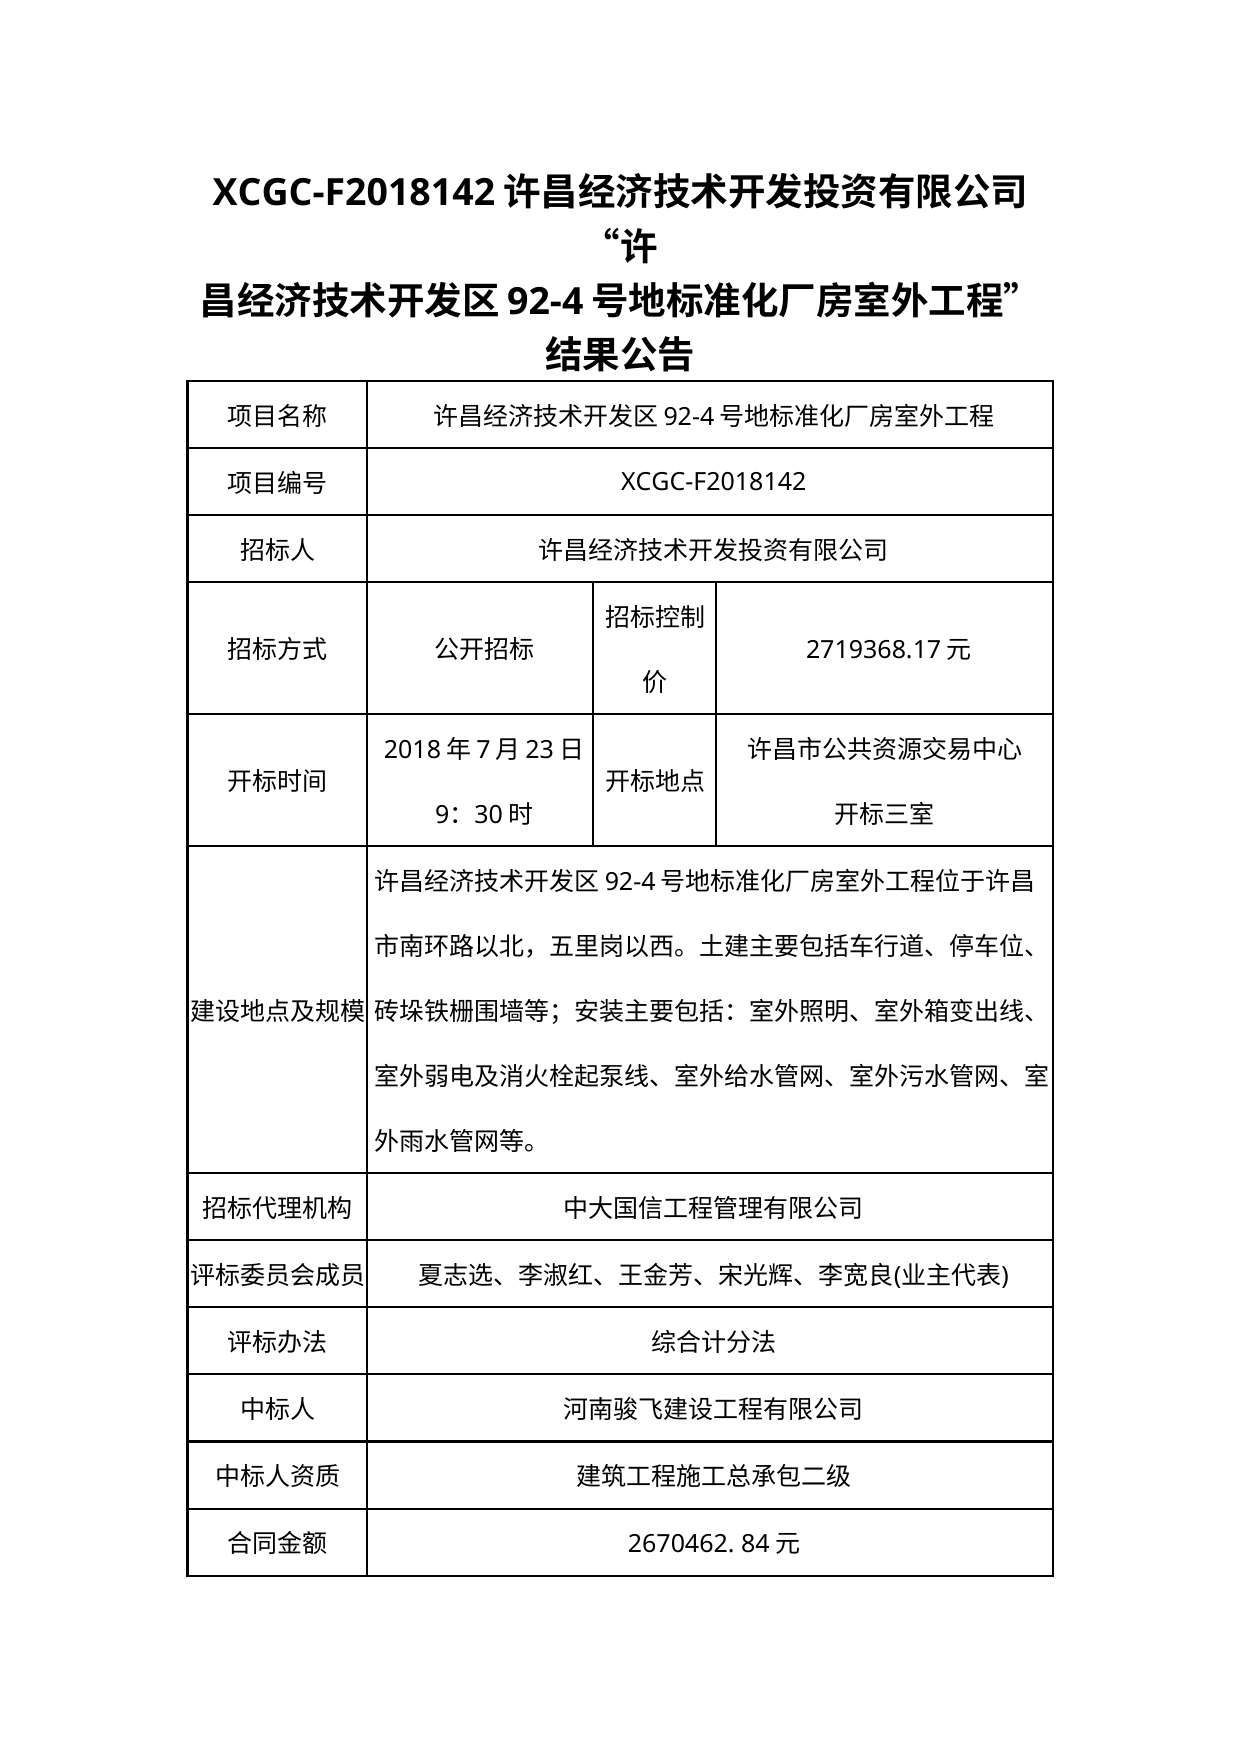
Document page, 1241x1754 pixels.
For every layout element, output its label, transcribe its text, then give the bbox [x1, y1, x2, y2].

table_cell 开标时间 [189, 715, 366, 845]
text 昌经济技术开发区92-4号地标准化厂房室外工程”结果公告 [187, 271, 1053, 379]
table_cell 夏志选、李淑红、王金芳、宋光辉、李宽良(业主代表) [368, 1241, 1052, 1306]
table_cell 综合计分法 [368, 1308, 1052, 1373]
table_cell 中标人 [189, 1375, 366, 1440]
table_cell 许昌市公共资源交易中心 开标三室 [717, 715, 1052, 845]
table_cell 2719368.17元 [717, 583, 1052, 713]
table_cell 中大国信工程管理有限公司 [368, 1174, 1052, 1239]
table_cell 评标办法 [189, 1308, 366, 1373]
table_cell 项目编号 [189, 449, 366, 514]
text XCGC-F2018142许昌经济技术开发投资有限公司“许 [187, 162, 1053, 271]
table_cell 建筑工程施工总承包二级 [368, 1443, 1052, 1507]
table_cell 招标人 [189, 516, 366, 581]
table_cell 招标方式 [189, 583, 366, 713]
table_header 项目名称 [189, 382, 366, 447]
table_header 许昌经济技术开发区92-4号地标准化厂房室外工程 [368, 382, 1052, 447]
table_cell 建设地点及规模 [189, 847, 366, 1172]
table_cell 中标人资质 [189, 1443, 366, 1507]
table_cell 招标控制价 [594, 583, 715, 713]
table_cell XCGC-F2018142 [368, 449, 1052, 514]
table_cell 开标地点 [594, 715, 715, 845]
table_cell 公开招标 [368, 583, 592, 713]
table_cell 2018年7月23日 9：30时 [368, 715, 592, 845]
table_cell 2670462. 84元 [368, 1510, 1052, 1574]
table_cell 许昌经济技术开发区92-4号地标准化厂房室外工程位于许昌市南环路以北，五里岗以西。土建主要包括车行道、停车位、砖垛铁栅围墙等；安装主要包括：室外照明、室外箱变出线、室外弱电及消火栓起泵线、室外给水管网、室外污水管网、室外雨水管网等。 [368, 847, 1052, 1172]
table_cell 招标代理机构 [189, 1174, 366, 1239]
table_cell 合同金额 [189, 1510, 366, 1574]
table_cell 河南骏飞建设工程有限公司 [368, 1375, 1052, 1440]
table_cell 许昌经济技术开发投资有限公司 [368, 516, 1052, 581]
table_cell 评标委员会成员 [189, 1241, 366, 1306]
